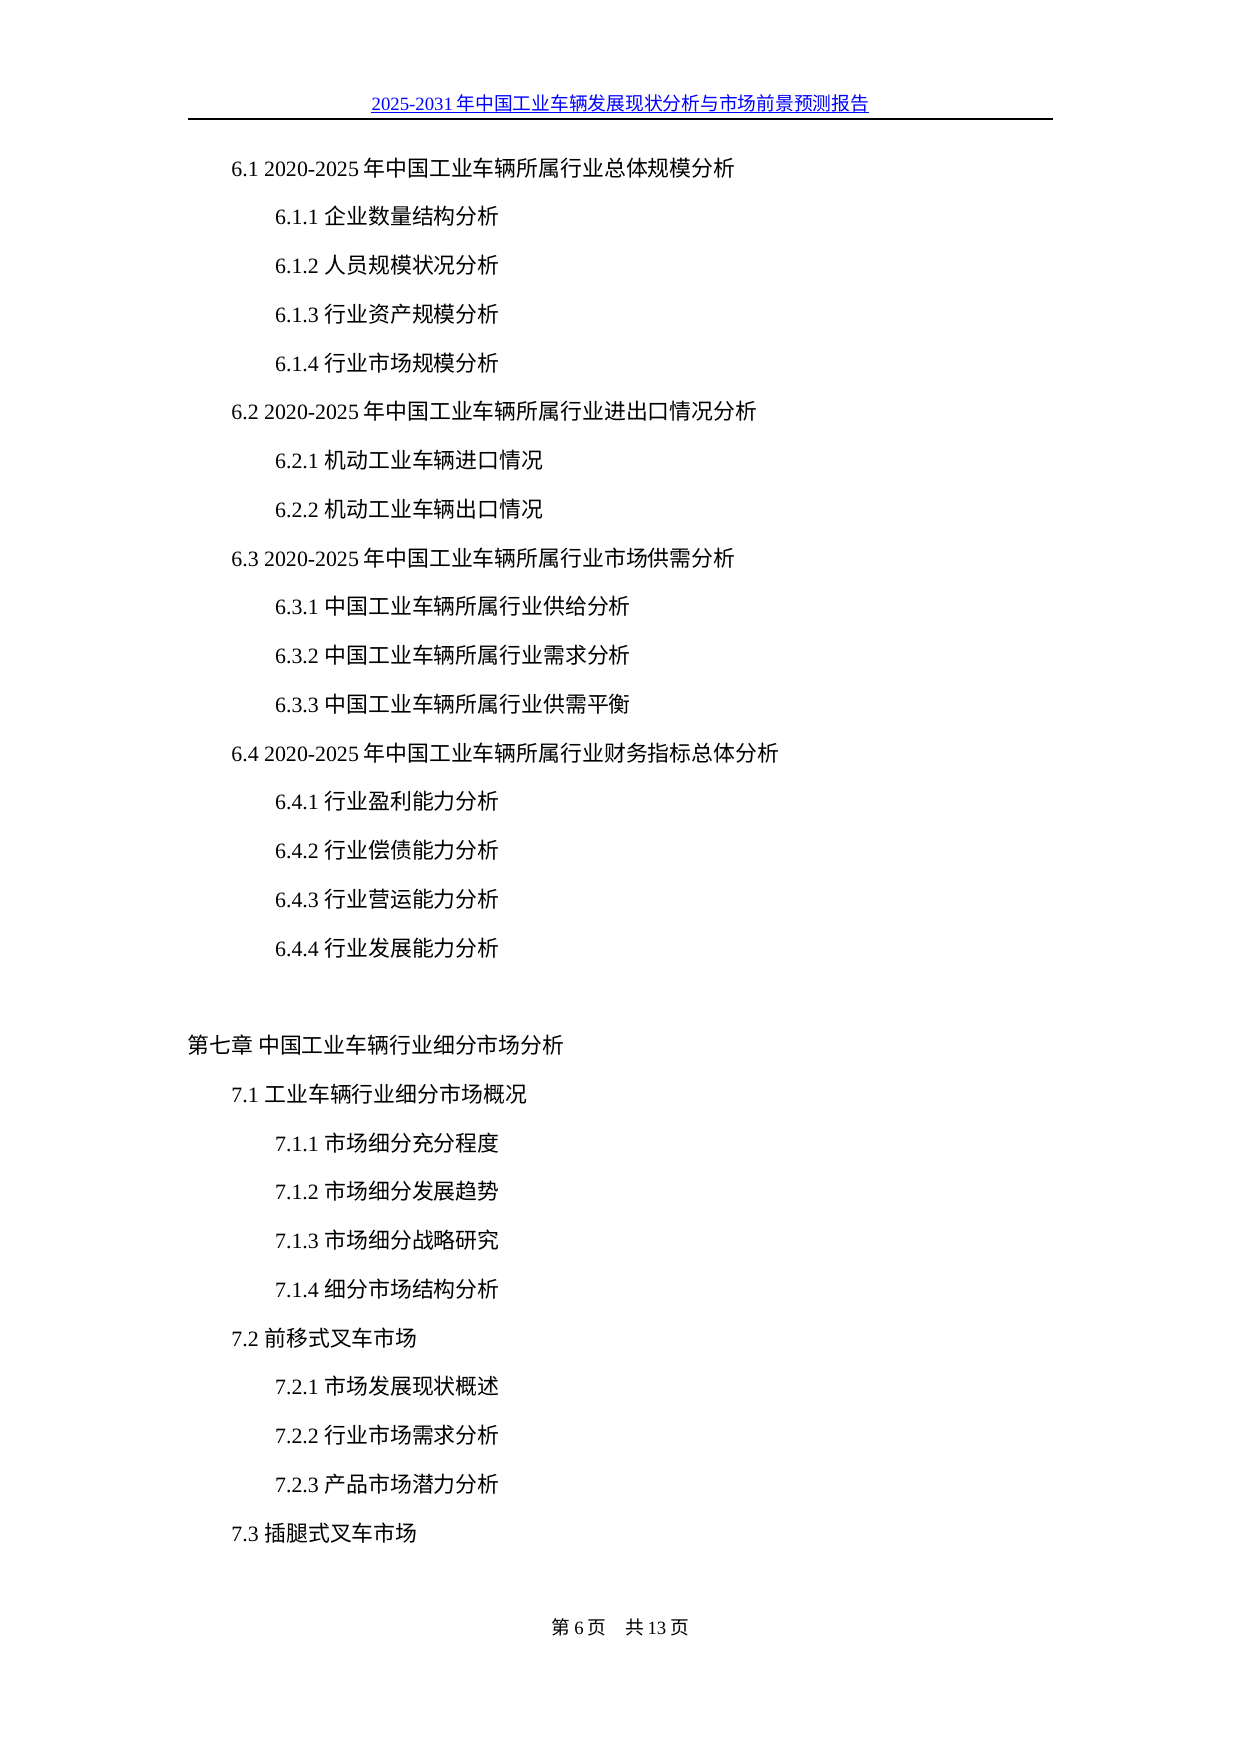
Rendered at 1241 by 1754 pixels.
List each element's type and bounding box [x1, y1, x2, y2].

text [187, 150, 1053, 1548]
